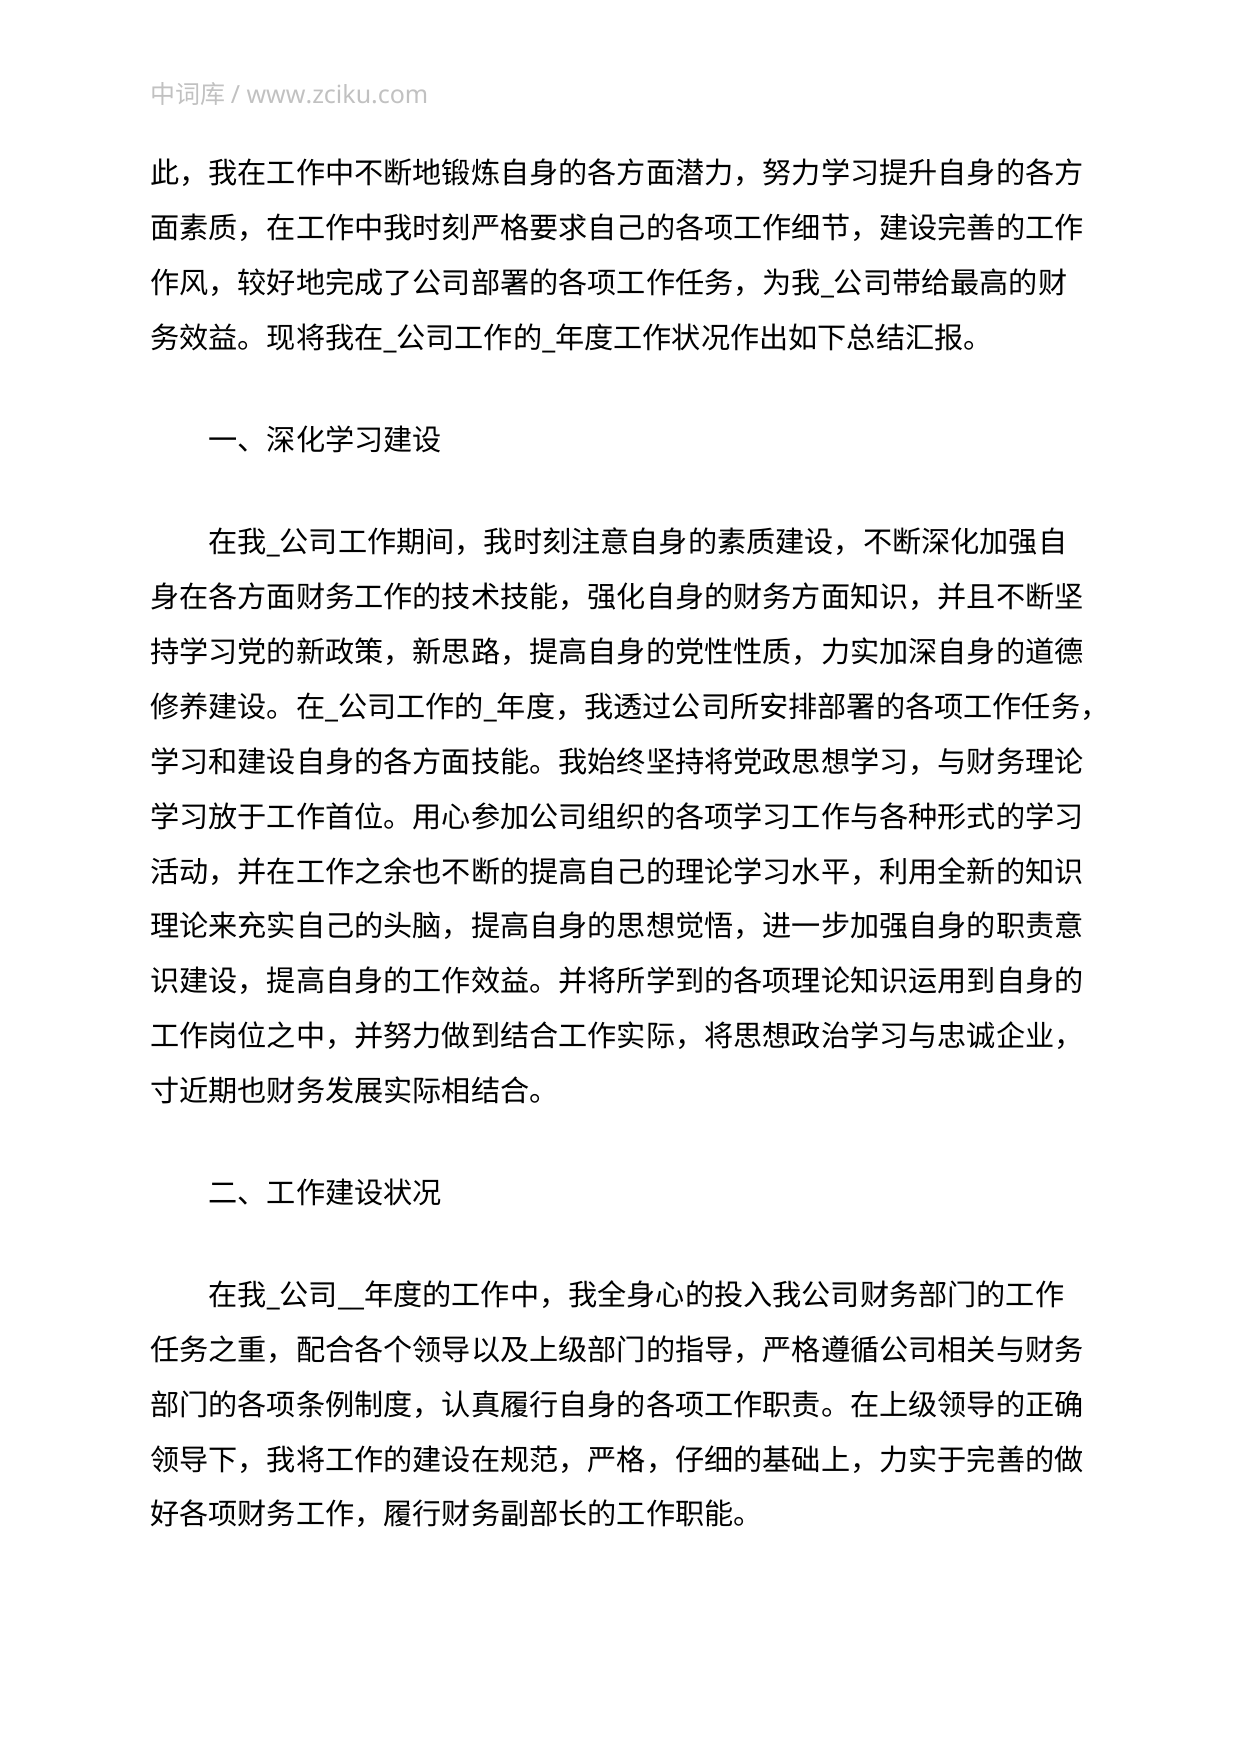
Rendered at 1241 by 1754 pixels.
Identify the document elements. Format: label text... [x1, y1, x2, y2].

text 在我_公司__年度的工作中，我全身心的投入我公司财务部门的工作任务之重，配合各个领导以及上级部门的指导，严格遵循公司相关与财务部门的各项条例制度，认真履行自身的各项工作职责。在上级领导的正确领导下，我将工作的建设在规范，严格，仔细的基础上，力实于完善的做好各项财务工作，履行财务副部长的工作职能。 [150, 1271, 1090, 1533]
text 二、工作建设状况 [150, 1169, 1090, 1212]
text 在我_公司工作期间，我时刻注意自身的素质建设，不断深化加强自身在各方面财务工作的技术技能，强化自身的财务方面知识，并且不断坚持学习党的新政策，新思路，提高自身的党性性质，力实加深自身的道德修养建设。在_公司工作的_年度，我透过公司所安排部署的各项工作任务，学习和建设自身的各方面技能。我始终坚持将党政思想学习，与财务理论学习放于工作首位。用心参加公司组织的各项学习工作与各种形式的学习活动，并在工作之余也不断的提高自己的理论学习水平，利用全新的知识理论来充实自己的头脑，提高自身的思想觉悟，进一步加强自身的职责意识建设，提高自身的工作效益。并将所学到的各项理论知识运用到自身的工作岗位之中，并努力做到结合工作实际，将思想政治学习与忠诚企业，寸近期也财务发展实际相结合。 [150, 518, 1090, 1110]
text 一、深化学习建设 [150, 417, 1090, 459]
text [150, 150, 1090, 357]
